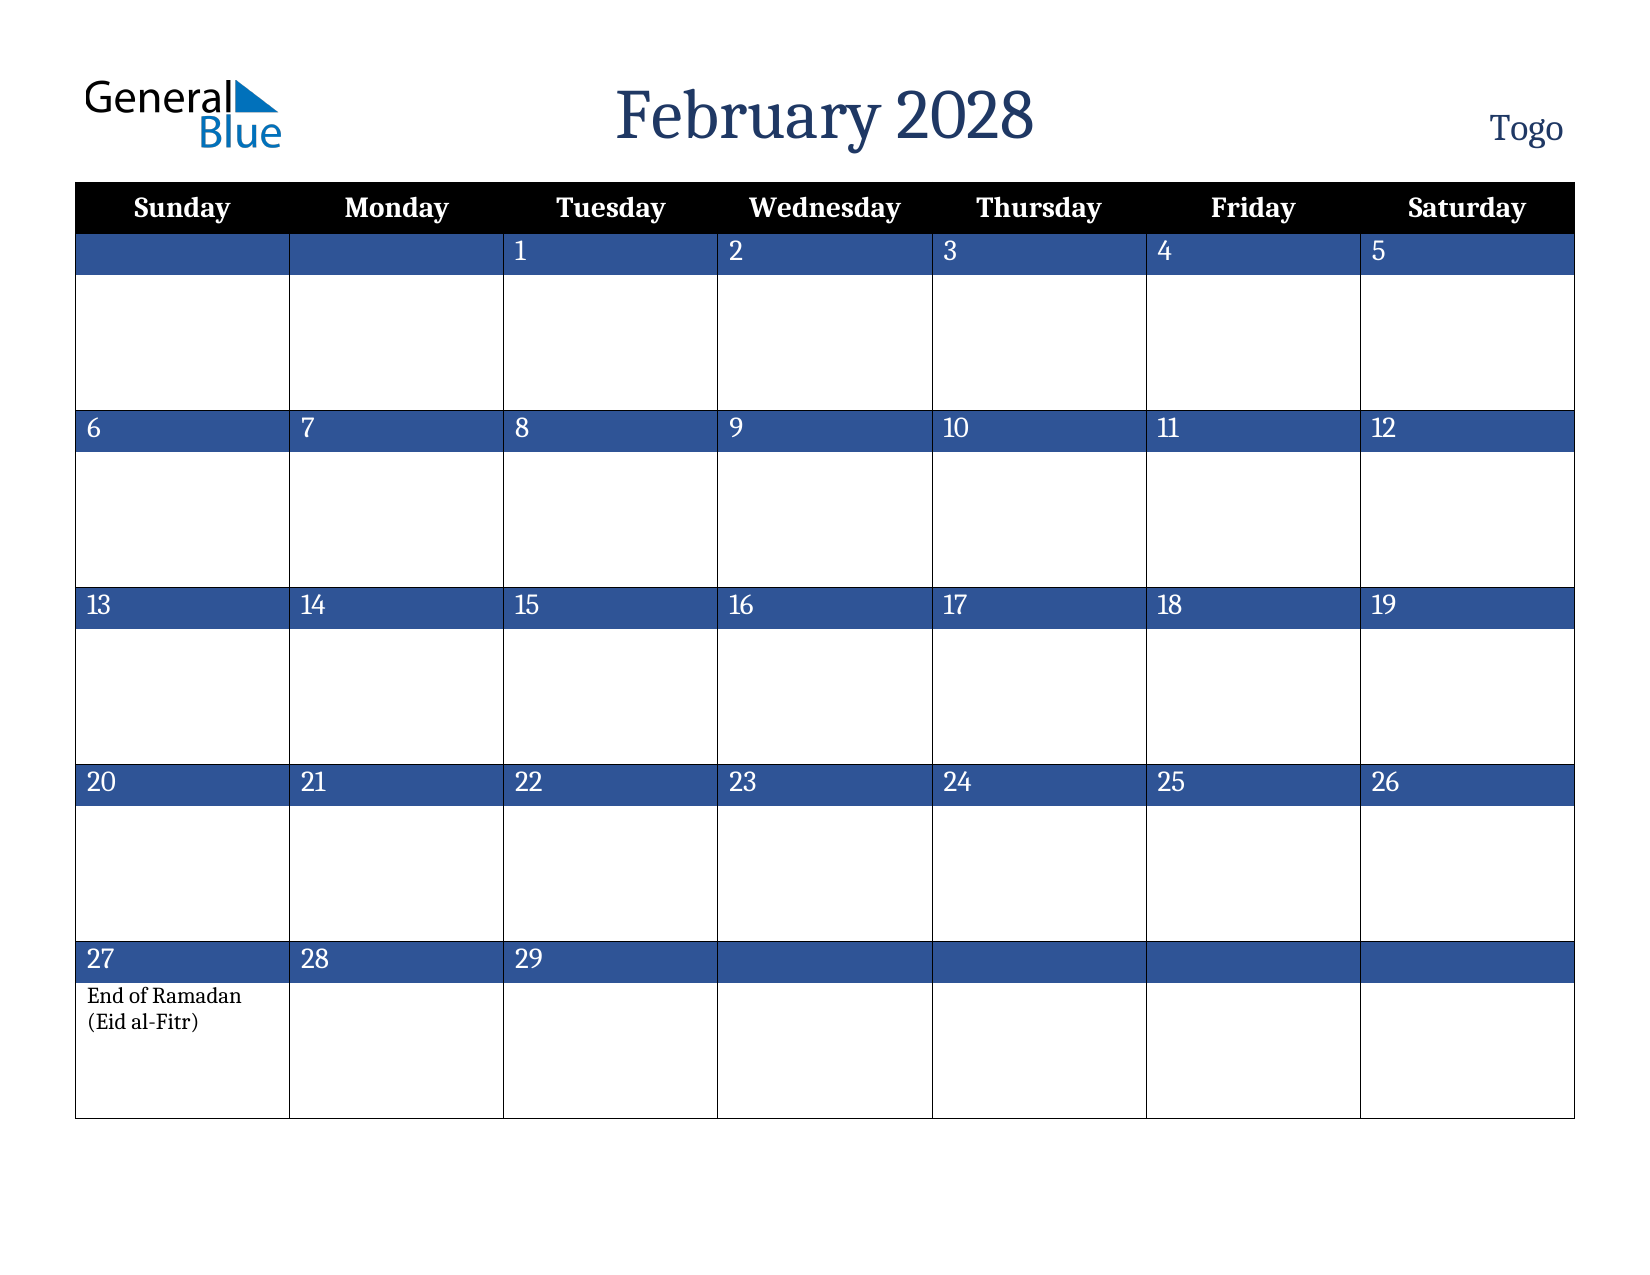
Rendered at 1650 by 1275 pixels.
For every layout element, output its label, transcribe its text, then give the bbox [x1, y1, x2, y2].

table_cell 27 [76, 942, 289, 983]
table_cell [1361, 942, 1574, 983]
table_cell [290, 275, 503, 410]
table_cell 13 [76, 588, 289, 629]
table_cell 15 [504, 588, 717, 629]
table_cell [76, 234, 289, 275]
table_cell 14 [290, 588, 503, 629]
table_cell 18 [1147, 588, 1360, 629]
table_cell 9 [718, 411, 932, 452]
table_cell [1147, 983, 1360, 1118]
table_cell 2 [718, 234, 932, 275]
table_cell [1361, 275, 1574, 410]
table_cell [1147, 942, 1360, 983]
table_cell 22 [504, 765, 717, 806]
table_cell [933, 983, 1146, 1118]
table_cell [290, 629, 503, 764]
table_cell Monday [290, 183, 503, 233]
table_cell [504, 275, 717, 410]
table_cell [1361, 629, 1574, 764]
table_cell [504, 983, 717, 1118]
table_cell [1361, 806, 1574, 941]
table_cell 8 [504, 411, 717, 452]
table_cell [290, 452, 503, 587]
table_cell [1147, 452, 1360, 587]
table_cell [76, 452, 289, 587]
table_cell Wednesday [718, 183, 932, 233]
table_cell [718, 806, 932, 941]
table_header [76, 75, 503, 182]
table_cell [718, 983, 932, 1118]
table_cell [718, 942, 932, 983]
table_cell 21 [290, 765, 503, 806]
table_cell 16 [718, 588, 932, 629]
table_cell 1 [504, 234, 717, 275]
table_cell [933, 452, 1146, 587]
table_cell [933, 806, 1146, 941]
table_cell 23 [718, 765, 932, 806]
table_cell Sunday [76, 183, 289, 233]
table_cell 7 [290, 411, 503, 452]
table_cell [76, 806, 289, 941]
table_header Togo [1146, 75, 1574, 182]
table_cell 26 [1361, 765, 1574, 806]
table_header February 2028 [504, 75, 1146, 182]
table_cell [290, 983, 503, 1118]
table_cell [504, 629, 717, 764]
table_cell [1361, 452, 1574, 587]
table_cell [718, 275, 932, 410]
table_cell 24 [933, 765, 1146, 806]
table_cell Thursday [933, 183, 1146, 233]
table_cell [290, 234, 503, 275]
table_cell 28 [290, 942, 503, 983]
table_cell Tuesday [504, 183, 717, 233]
table_cell [718, 629, 932, 764]
table_cell 19 [1361, 588, 1574, 629]
table_cell [290, 806, 503, 941]
table_cell [76, 629, 289, 764]
table_cell [1147, 629, 1360, 764]
table_cell 12 [1361, 411, 1574, 452]
table_cell 25 [1147, 765, 1360, 806]
table_cell [76, 275, 289, 410]
table_cell [933, 942, 1146, 983]
table_cell 4 [1147, 234, 1360, 275]
table_cell [933, 629, 1146, 764]
table_cell [933, 275, 1146, 410]
table_cell Friday [1147, 183, 1360, 233]
table_cell [718, 452, 932, 587]
table_cell [1147, 275, 1360, 410]
table_cell End of Ramadan (Eid al-Fitr) [76, 983, 289, 1118]
table_cell [504, 452, 717, 587]
table_cell Saturday [1361, 183, 1574, 233]
table_cell 6 [76, 411, 289, 452]
table_cell [1361, 983, 1574, 1118]
table_cell 17 [933, 588, 1146, 629]
table_cell 29 [504, 942, 717, 983]
table_cell 10 [933, 411, 1146, 452]
table_cell [504, 806, 717, 941]
picture [86, 80, 281, 148]
table_cell 5 [1361, 234, 1574, 275]
table_cell 20 [76, 765, 289, 806]
table_cell [1147, 806, 1360, 941]
table_cell 11 [1147, 411, 1360, 452]
table_cell 3 [933, 234, 1146, 275]
